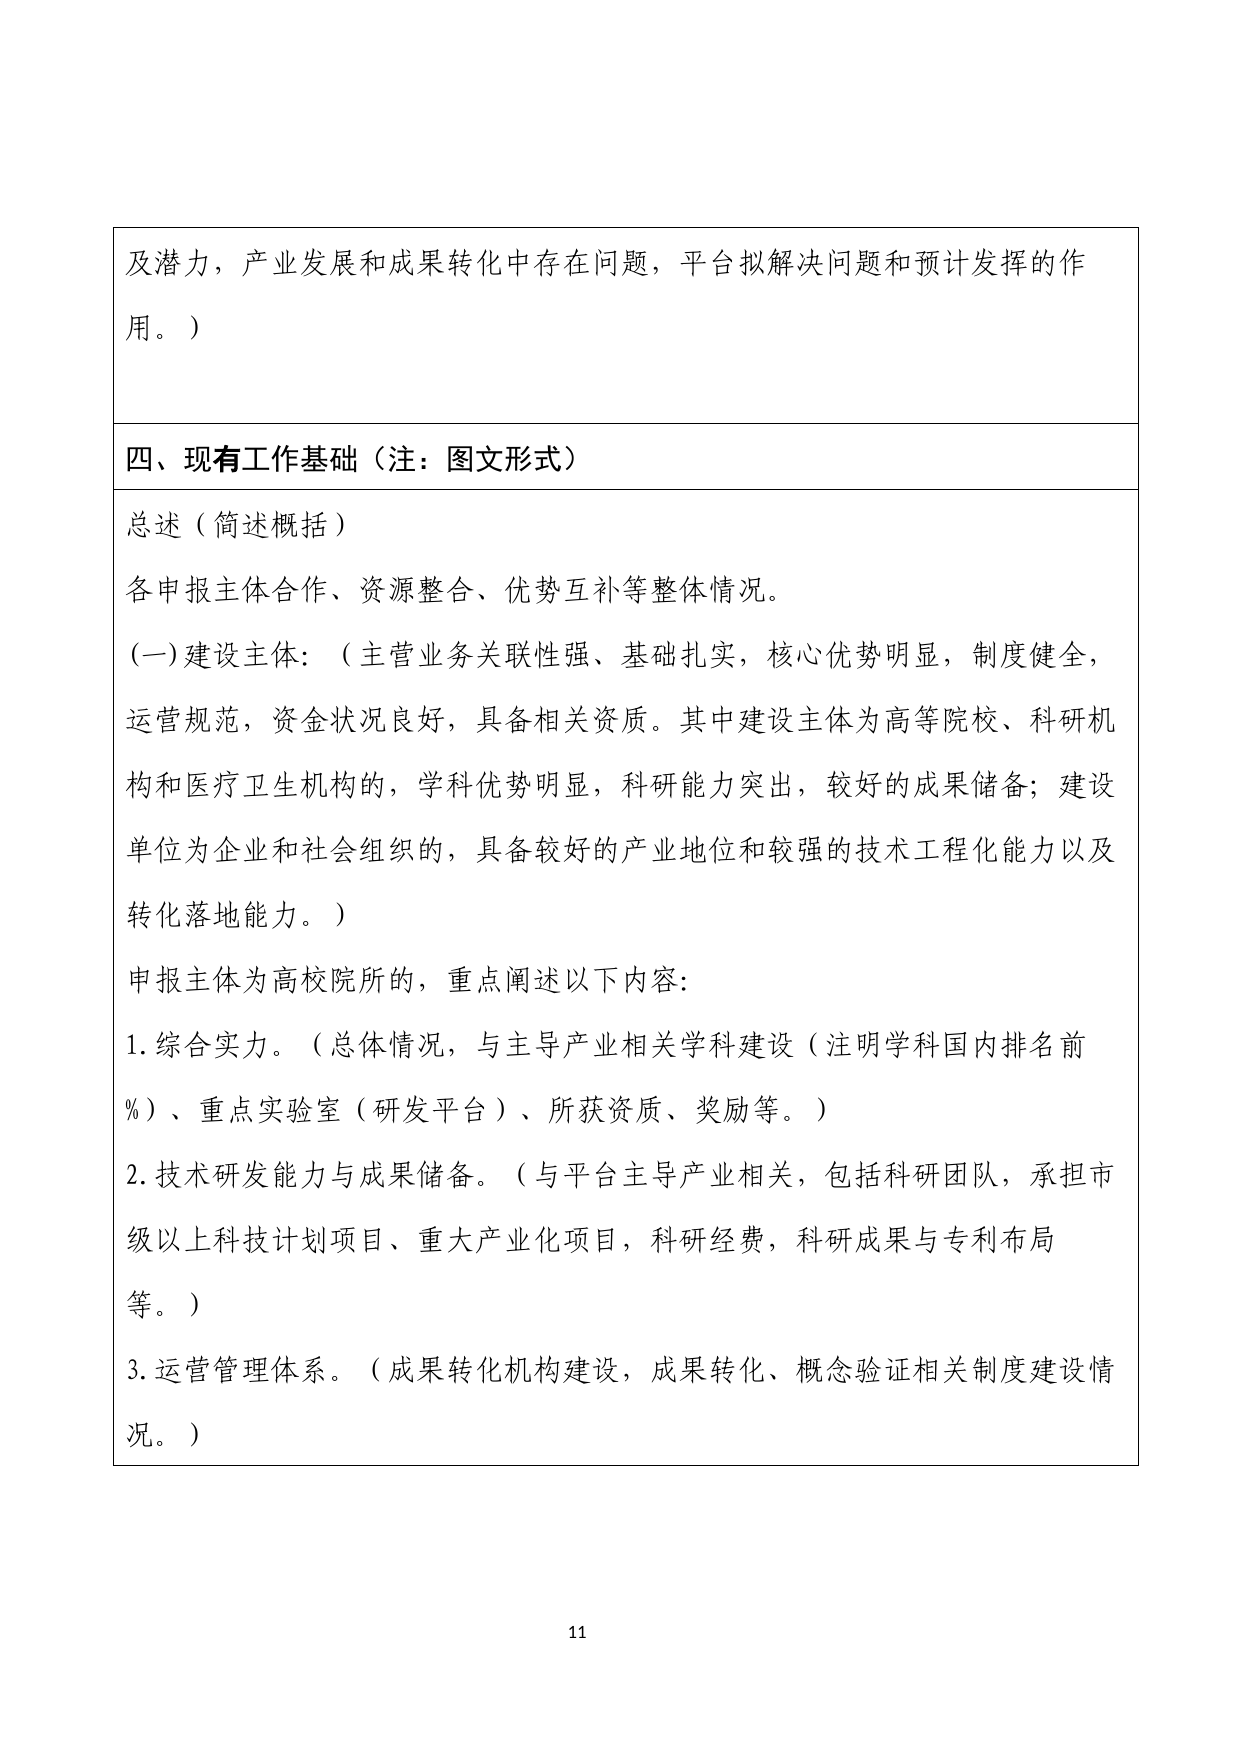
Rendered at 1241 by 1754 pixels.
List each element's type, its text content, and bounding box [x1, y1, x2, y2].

table_cell 四、现有工作基础（注：图文形式） [114, 424, 1138, 489]
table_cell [114, 490, 1138, 1465]
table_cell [114, 228, 1138, 423]
